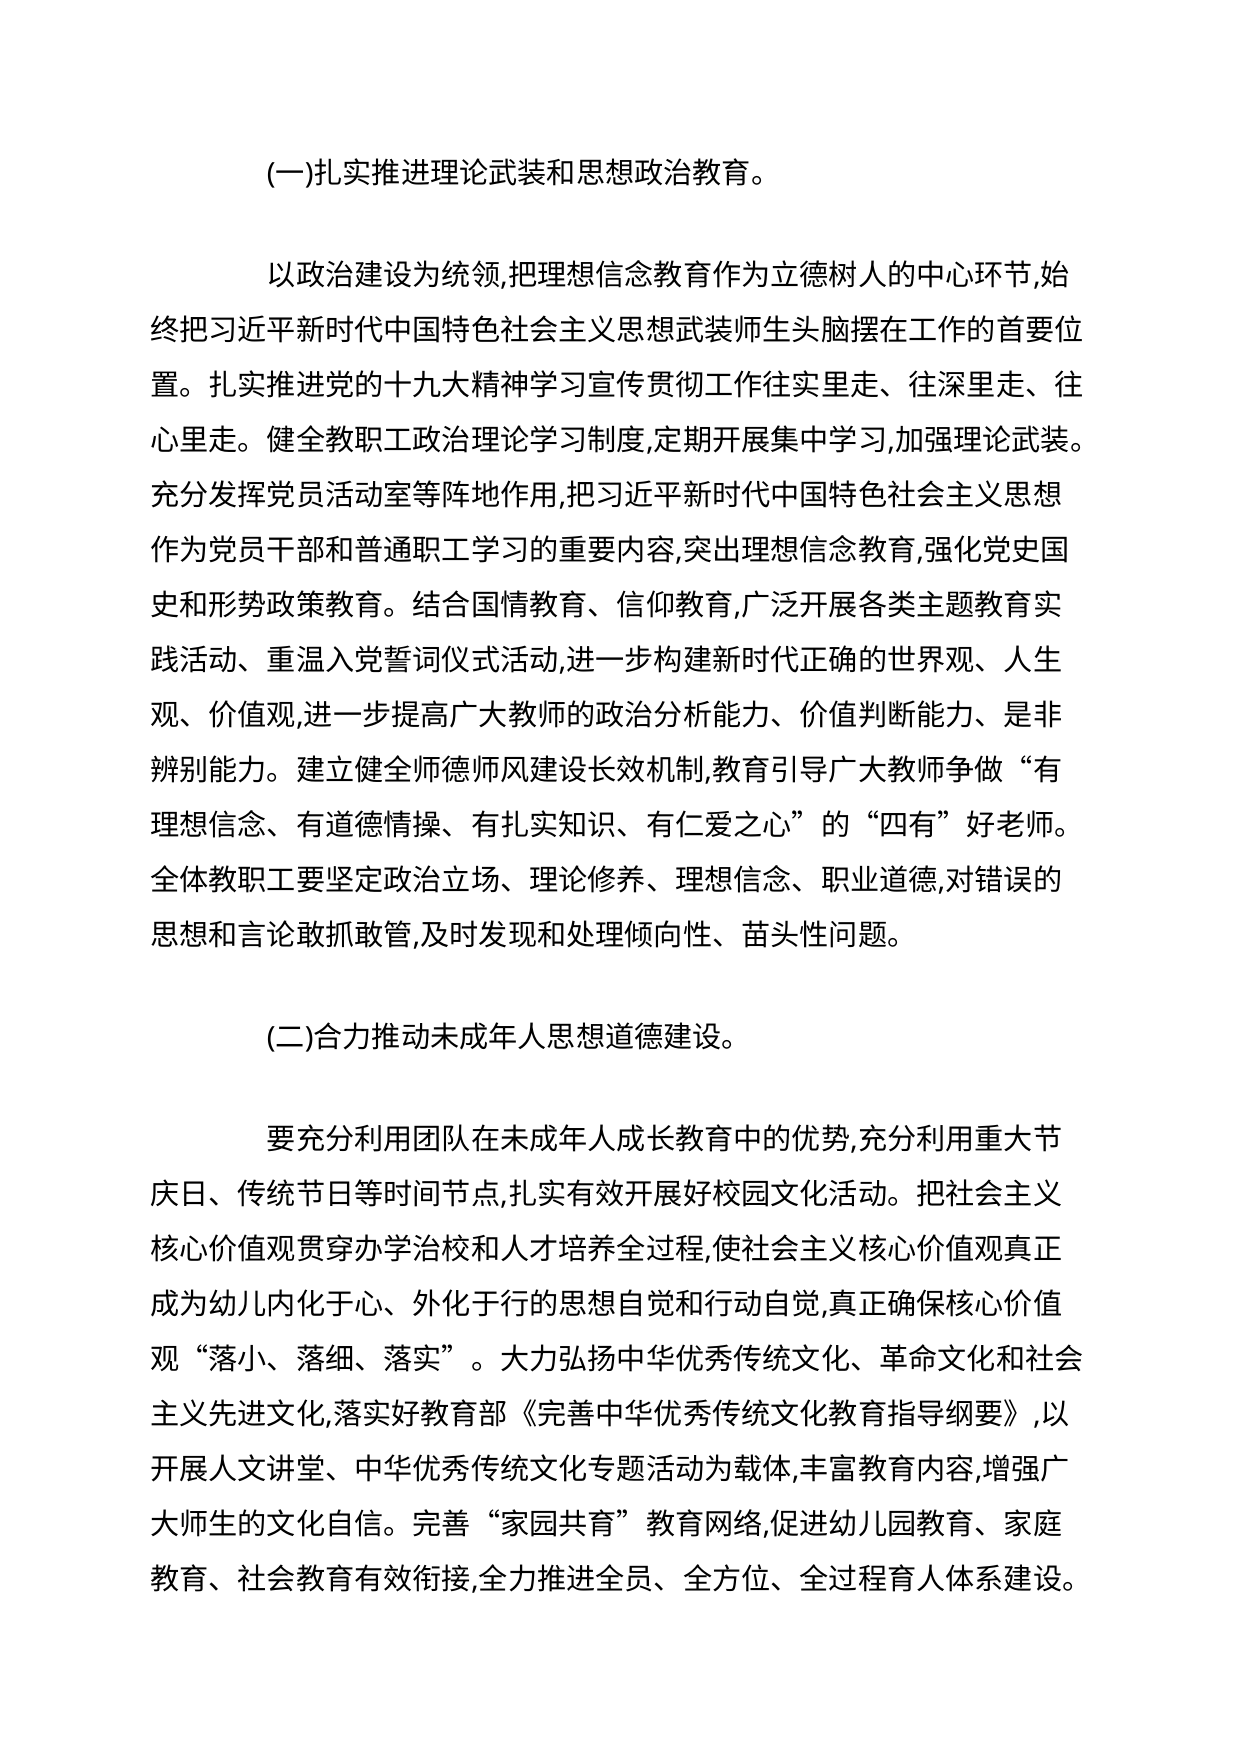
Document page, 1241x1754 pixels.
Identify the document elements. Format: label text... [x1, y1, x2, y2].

text (二)合力推动未成年人思想道德建设。 [150, 1014, 1090, 1056]
text (一)扎实推进理论武装和思想政治教育。 [150, 150, 1090, 192]
text 要充分利用团队在未成年人成长教育中的优势,充分利用重大节庆日、传统节日等时间节点,扎实有效开展好校园文化活动。把社会主义核心价值观贯穿办学治校和人才培养全过程,使社会主义核心价值观真正成为幼儿内化于心、外化于行的思想自觉和行动自觉,真正确保核心价值观“落小、落细、落实”。大力弘扬中华优秀传统文化、革命文化和社会主义先进文化,落实好教育部《完善中华优秀传统文化教育指导纲要》,以开展人文讲堂、中华优秀传统文化专题活动为载体,丰富教育内容,增强广大师生的文化自信。完善“家园共育”教育网络,促进幼儿园教育、家庭教育、社会教育有效衔接,全力推进全员、全方位、全过程育人体系建设。 [150, 1116, 1090, 1598]
text 以政治建设为统领,把理想信念教育作为立德树人的中心环节,始终把习近平新时代中国特色社会主义思想武装师生头脑摆在工作的首要位置。扎实推进党的十九大精神学习宣传贯彻工作往实里走、往深里走、往心里走。健全教职工政治理论学习制度,定期开展集中学习,加强理论武装。充分发挥党员活动室等阵地作用,把习近平新时代中国特色社会主义思想作为党员干部和普通职工学习的重要内容,突出理想信念教育,强化党史国史和形势政策教育。结合国情教育、信仰教育,广泛开展各类主题教育实践活动、重温入党誓词仪式活动,进一步构建新时代正确的世界观、人生观、价值观,进一步提高广大教师的政治分析能力、价值判断能力、是非辨别能力。建立健全师德师风建设长效机制,教育引导广大教师争做“有理想信念、有道德情操、有扎实知识、有仁爱之心”的“四有”好老师。全体教职工要坚定政治立场、理论修养、理想信念、职业道德,对错误的思想和言论敢抓敢管,及时发现和处理倾向性、苗头性问题。 [150, 252, 1090, 954]
